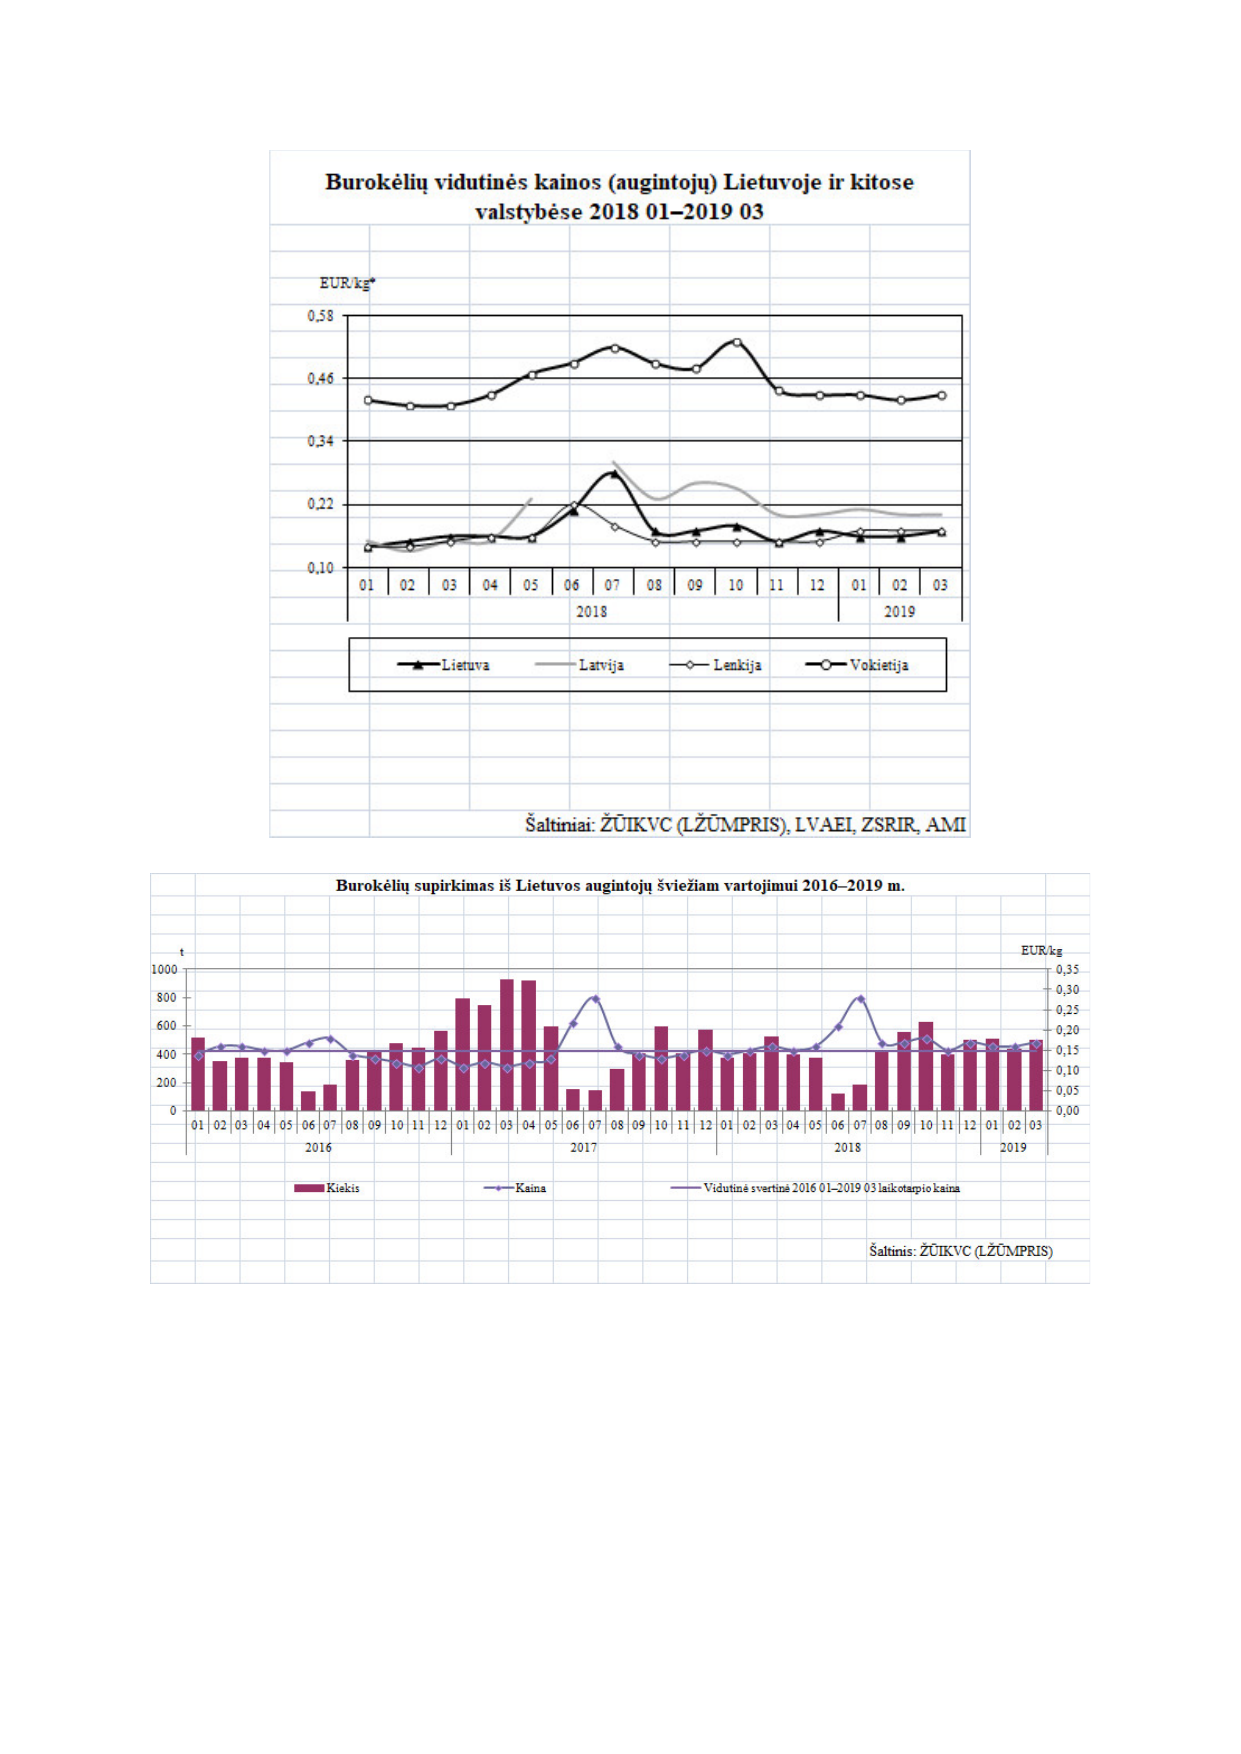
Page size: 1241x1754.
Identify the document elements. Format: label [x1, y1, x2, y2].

picture [269, 150, 971, 838]
picture [150, 873, 1091, 1284]
